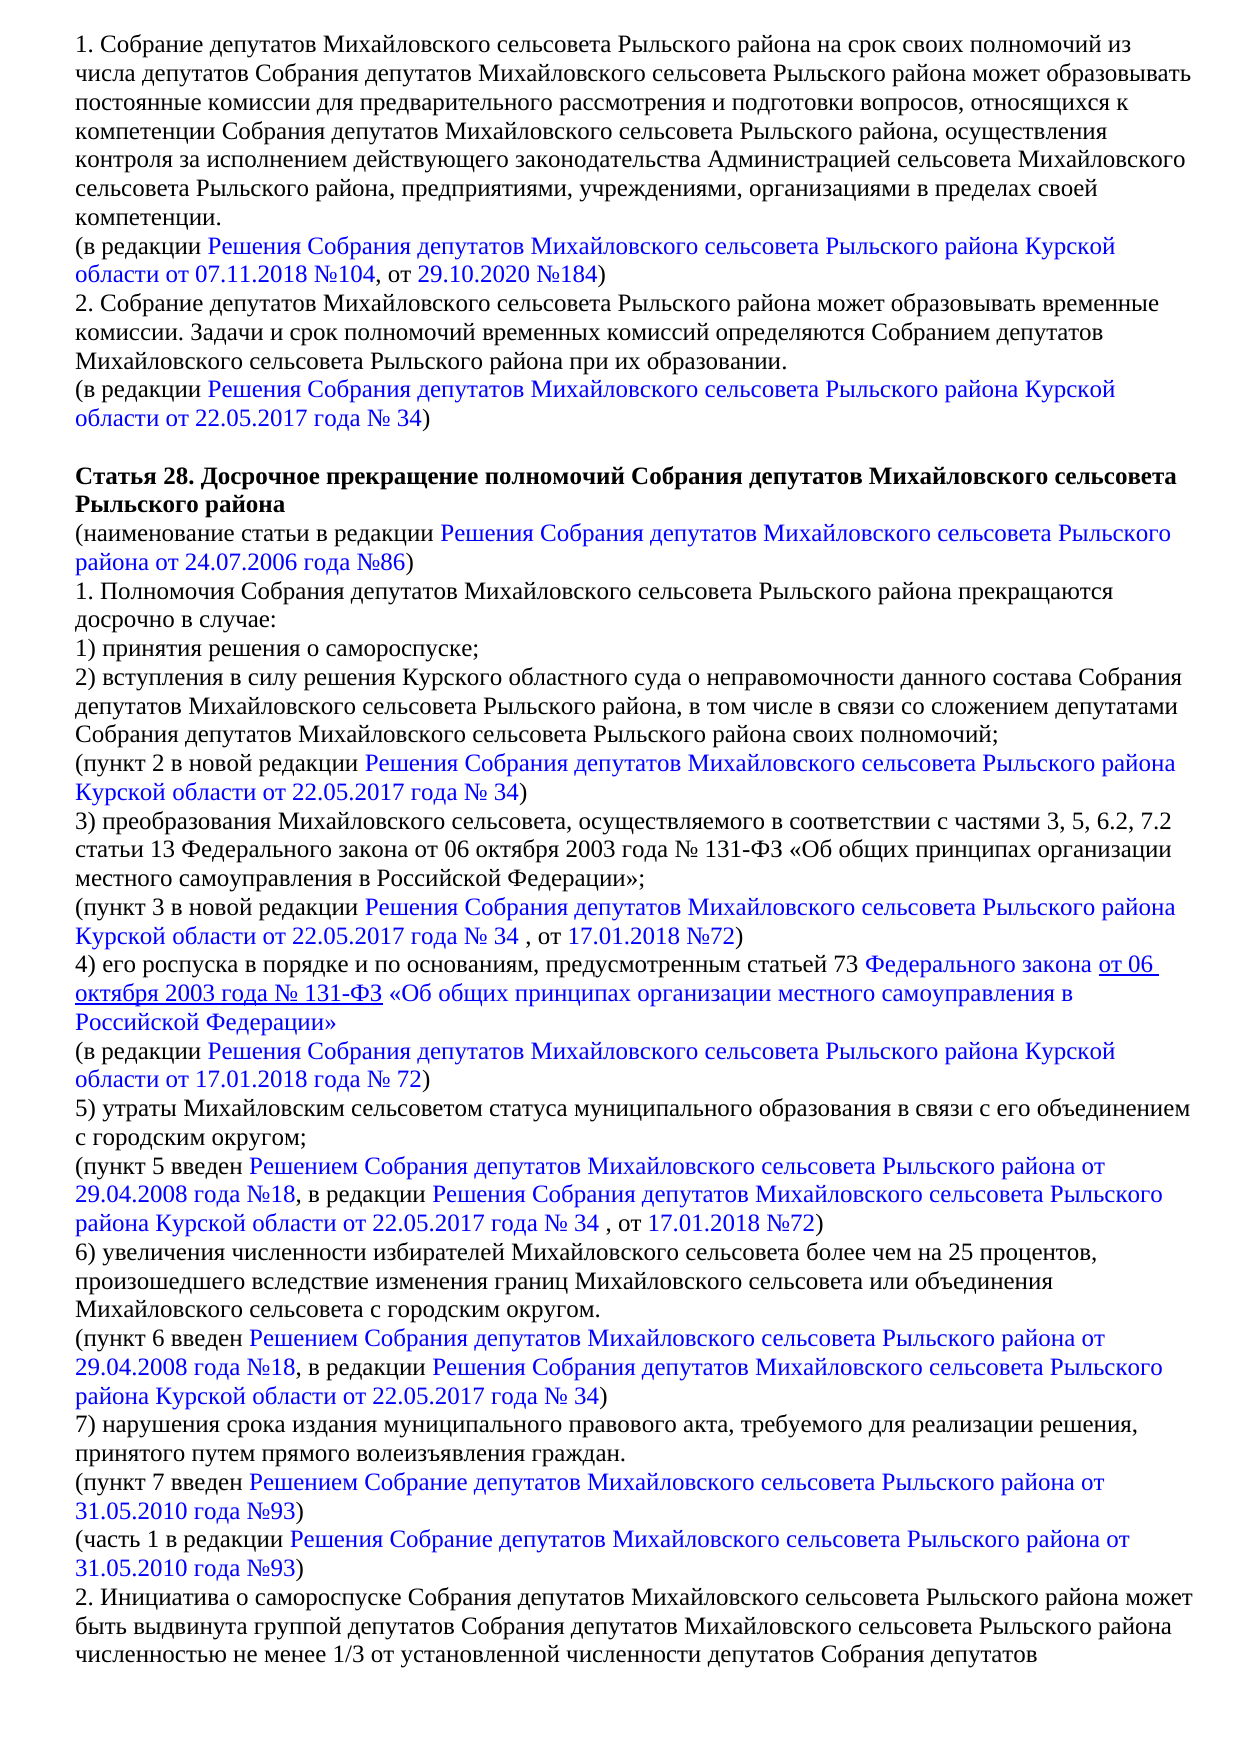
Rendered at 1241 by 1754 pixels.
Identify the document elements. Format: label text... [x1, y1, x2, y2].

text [75, 1582, 1196, 1668]
text (наименование статьи в редакции Решения Собрания депутатов Михайловского сельсовета Рыльского района от 24.07.2006 года №86) [75, 518, 1196, 576]
text 6) увеличения численности избирателей Михайловского сельсовета более чем на 25 процентов, произошедшего вследствие изменения границ Михайловского сельсовета или объединения Михайловского сельсовета с городским округом. [75, 1237, 1196, 1323]
text (пункт 6 введен Решением Собрания депутатов Михайловского сельсовета Рыльского района от 29.04.2008 года №18, в редакции Решения Собрания депутатов Михайловского сельсовета Рыльского района Курской области от 22.05.2017 года № 34) [75, 1323, 1196, 1409]
text 3) преобразования Михайловского сельсовета, осуществляемого в соответствии с частями 3, 5, 6.2, 7.2 статьи 13 Федерального закона от 06 октября 2003 года № 131-ФЗ «Об общих принципах организации местного самоуправления в Российской Федерации»; [75, 806, 1196, 892]
text 1) принятия решения о самороспуске; [75, 633, 1196, 662]
text Статья 28. Досрочное прекращение полномочий Собрания депутатов Михайловского сельсовета Рыльского района [75, 461, 1196, 518]
text (пункт 2 в новой редакции Решения Собрания депутатов Михайловского сельсовета Рыльского района Курской области от 22.05.2017 года № 34) [75, 748, 1196, 806]
text (в редакции Решения Собрания депутатов Михайловского сельсовета Рыльского района Курской области от 22.05.2017 года № 34) [75, 374, 1196, 432]
text 7) нарушения срока издания муниципального правового акта, требуемого для реализации решения, принятого путем прямого волеизъявления граждан. [75, 1409, 1196, 1467]
text 4) его роспуска в порядке и по основаниям, предусмотренным статьей 73 Федерального закона от 06 октября 2003 года № 131-ФЗ «Об общих принципах организации местного самоуправления в Российской Федерации» [75, 949, 1196, 1036]
text (в редакции Решения Собрания депутатов Михайловского сельсовета Рыльского района Курской области от 07.11.2018 №104, от 29.10.2020 №184) [75, 231, 1196, 288]
text 1. Полномочия Собрания депутатов Михайловского сельсовета Рыльского района прекращаются досрочно в случае: [75, 576, 1196, 633]
text 5) утраты Михайловским сельсоветом статуса муниципального образования в связи с его объединением с городским округом; [75, 1093, 1196, 1151]
text 2. Собрание депутатов Михайловского сельсовета Рыльского района может образовывать временные комиссии. Задачи и срок полномочий временных комиссий определяются Собранием депутатов Михайловского сельсовета Рыльского района при их образовании. [75, 288, 1196, 374]
text (часть 1 в редакции Решения Собрание депутатов Михайловского сельсовета Рыльского района от 31.05.2010 года №93) [75, 1524, 1196, 1582]
text (пункт 7 введен Решением Собрание депутатов Михайловского сельсовета Рыльского района от 31.05.2010 года №93) [75, 1467, 1196, 1524]
text (в редакции Решения Собрания депутатов Михайловского сельсовета Рыльского района Курской области от 17.01.2018 года № 72) [75, 1036, 1196, 1093]
text (пункт 5 введен Решением Собрания депутатов Михайловского сельсовета Рыльского района от 29.04.2008 года №18, в редакции Решения Собрания депутатов Михайловского сельсовета Рыльского района Курской области от 22.05.2017 года № 34 , от 17.01.2018 №72) [75, 1151, 1196, 1237]
text 1. Собрание депутатов Михайловского сельсовета Рыльского района на срок своих полномочий из числа депутатов Собрания депутатов Михайловского сельсовета Рыльского района может образовывать постоянные комиссии для предварительного рассмотрения и подготовки вопросов, относящихся к компетенции Собрания депутатов Михайловского сельсовета Рыльского района, осуществления контроля за исполнением действующего законодательства Администрацией сельсовета Михайловского сельсовета Рыльского района, предприятиями, учреждениями, организациями в пределах своей компетенции. [75, 29, 1196, 231]
text 2) вступления в силу решения Курского областного суда о неправомочности данного состава Собрания депутатов Михайловского сельсовета Рыльского района, в том числе в связи со сложением депутатами Собрания депутатов Михайловского сельсовета Рыльского района своих полномочий; [75, 662, 1196, 748]
text (пункт 3 в новой редакции Решения Собрания депутатов Михайловского сельсовета Рыльского района Курской области от 22.05.2017 года № 34 , от 17.01.2018 №72) [75, 892, 1196, 949]
